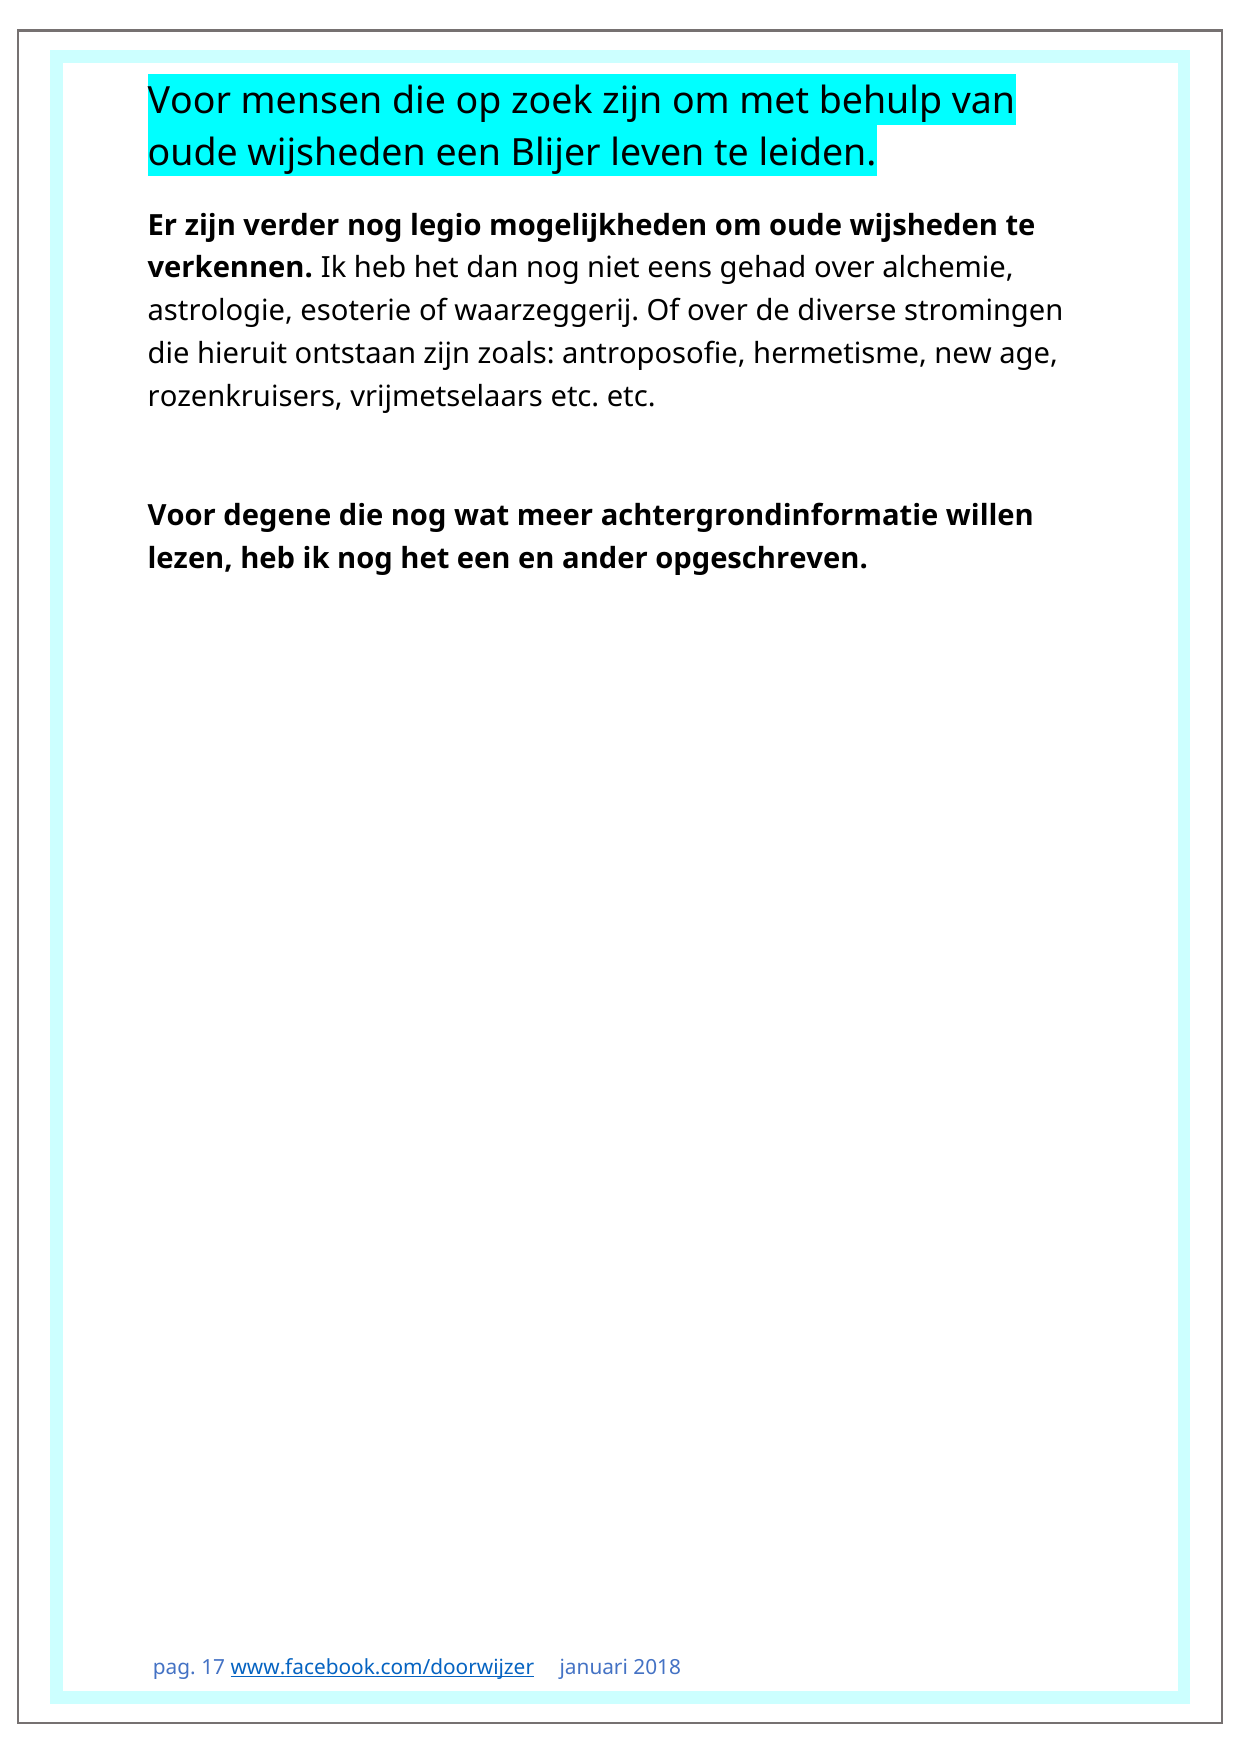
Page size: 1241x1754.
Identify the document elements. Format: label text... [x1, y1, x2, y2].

text Er zijn verder nog legio mogelijkheden om oude wijsheden te verkennen. Ik heb het dan nog niet eens gehad over alchemie, astrologie, esoterie of waarzeggerij. Of over de diverse stromingen die hieruit ontstaan zijn zoals: antroposofie, hermetisme, new age, rozenkruisers, vrijmetselaars etc. etc. [147, 204, 1093, 415]
text Voor degene die nog wat meer achtergrondinformatie willen lezen, heb ik nog het een en ander opgeschreven. [147, 494, 1093, 577]
